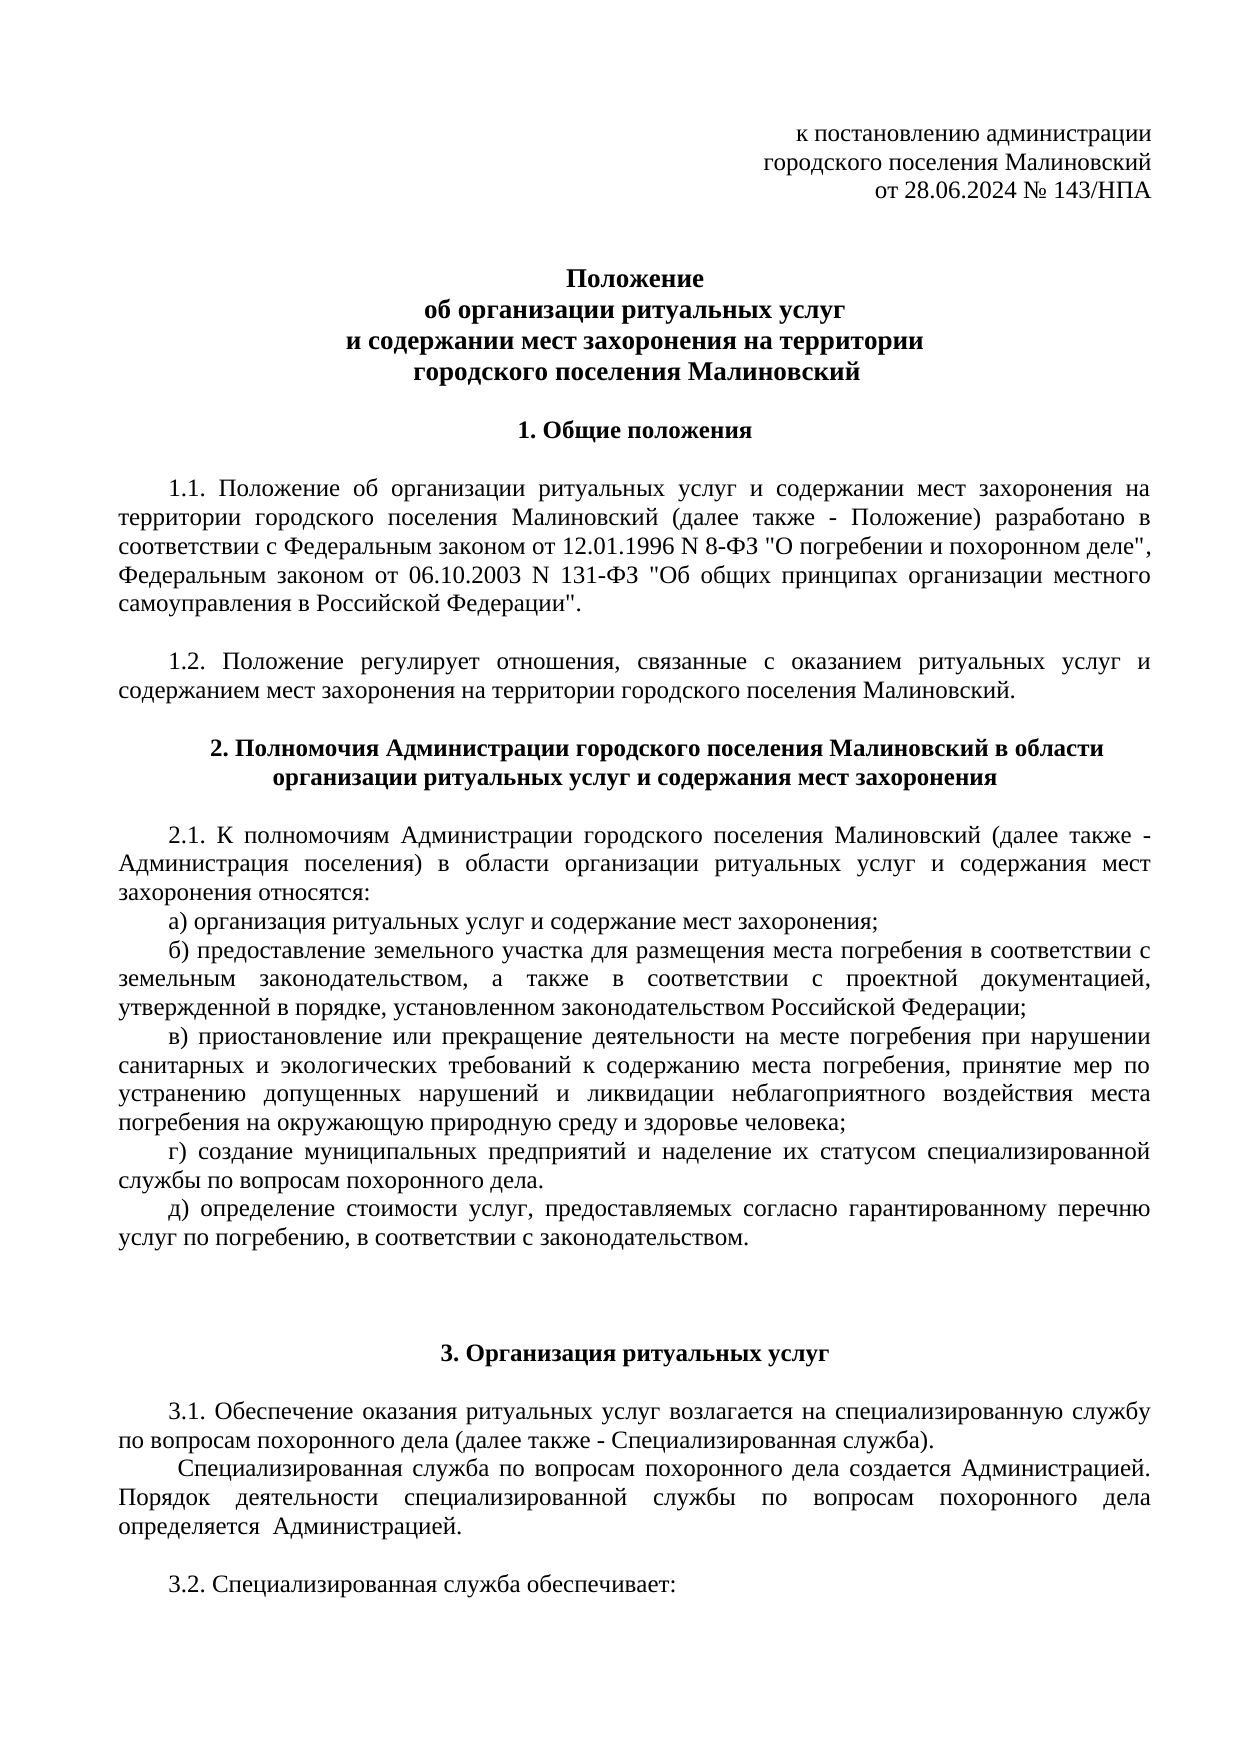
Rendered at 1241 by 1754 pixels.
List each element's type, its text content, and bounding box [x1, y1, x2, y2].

text 1. Общие положения [118, 416, 1152, 444]
text 2.1. К полномочиям Администрации городского поселения Малиновский (далее также - Администрация поселения) в области организации ритуальных услуг и содержания мест захоронения относятся: [118, 820, 1152, 906]
text д) определение стоимости услуг, предоставляемых согласно гарантированному перечню услуг по погребению, в соответствии с законодательством. [118, 1193, 1152, 1251]
text 1.1. Положение об организации ритуальных услуг и содержании мест захоронения на территории городского поселения Малиновский (далее также - Положение) разработано в соответствии с Федеральным законом от 12.01.1996 N 8-ФЗ "О погребении и похоронном деле", Федеральным законом от 06.10.2003 N 131-ФЗ "Об общих принципах организации местного самоуправления в Российской Федерации". [118, 473, 1152, 617]
text к постановлению администрации [118, 118, 1152, 147]
text Положение [118, 262, 1152, 293]
text 3.2. Специализированная служба обеспечивает: [118, 1569, 1152, 1598]
text Специализированная служба по вопросам похоронного дела создается Администрацией. Порядок деятельности специализированной службы по вопросам похоронного дела определяется Администрацией. [118, 1453, 1152, 1540]
text а) организация ритуальных услуг и содержание мест захоронения; [118, 906, 1152, 935]
text 3. Организация ритуальных услуг [118, 1338, 1152, 1367]
text и содержании мест захоронения на территории [118, 324, 1152, 355]
text 2. Полномочия Администрации городского поселения Малиновский в области организации ритуальных услуг и содержания мест захоронения [118, 733, 1152, 791]
text 3.1. Обеспечение оказания ритуальных услуг возлагается на специализированную службу по вопросам похоронного дела (далее также - Специализированная служба). [118, 1396, 1152, 1453]
text от 28.06.2024 № 143/НПА [118, 176, 1152, 204]
text 1.2. Положение регулирует отношения, связанные с оказанием ритуальных услуг и содержанием мест захоронения на территории городского поселения Малиновский. [118, 646, 1152, 704]
text б) предоставление земельного участка для размещения места погребения в соответствии с земельным законодательством, а также в соответствии с проектной документацией, утвержденной в порядке, установленном законодательством Российской Федерации; [118, 935, 1152, 1021]
text городского поселения Малиновский [118, 147, 1152, 176]
text в) приостановление или прекращение деятельности на месте погребения при нарушении санитарных и экологических требований к содержанию места погребения, принятие мер по устранению допущенных нарушений и ликвидации неблагоприятного воздействия места погребения на окружающую природную среду и здоровье человека; [118, 1021, 1152, 1136]
text об организации ритуальных услуг [118, 293, 1152, 324]
text городского поселения Малиновский [118, 355, 1152, 386]
text г) создание муниципальных предприятий и наделение их статусом специализированной службы по вопросам похоронного дела. [118, 1136, 1152, 1193]
